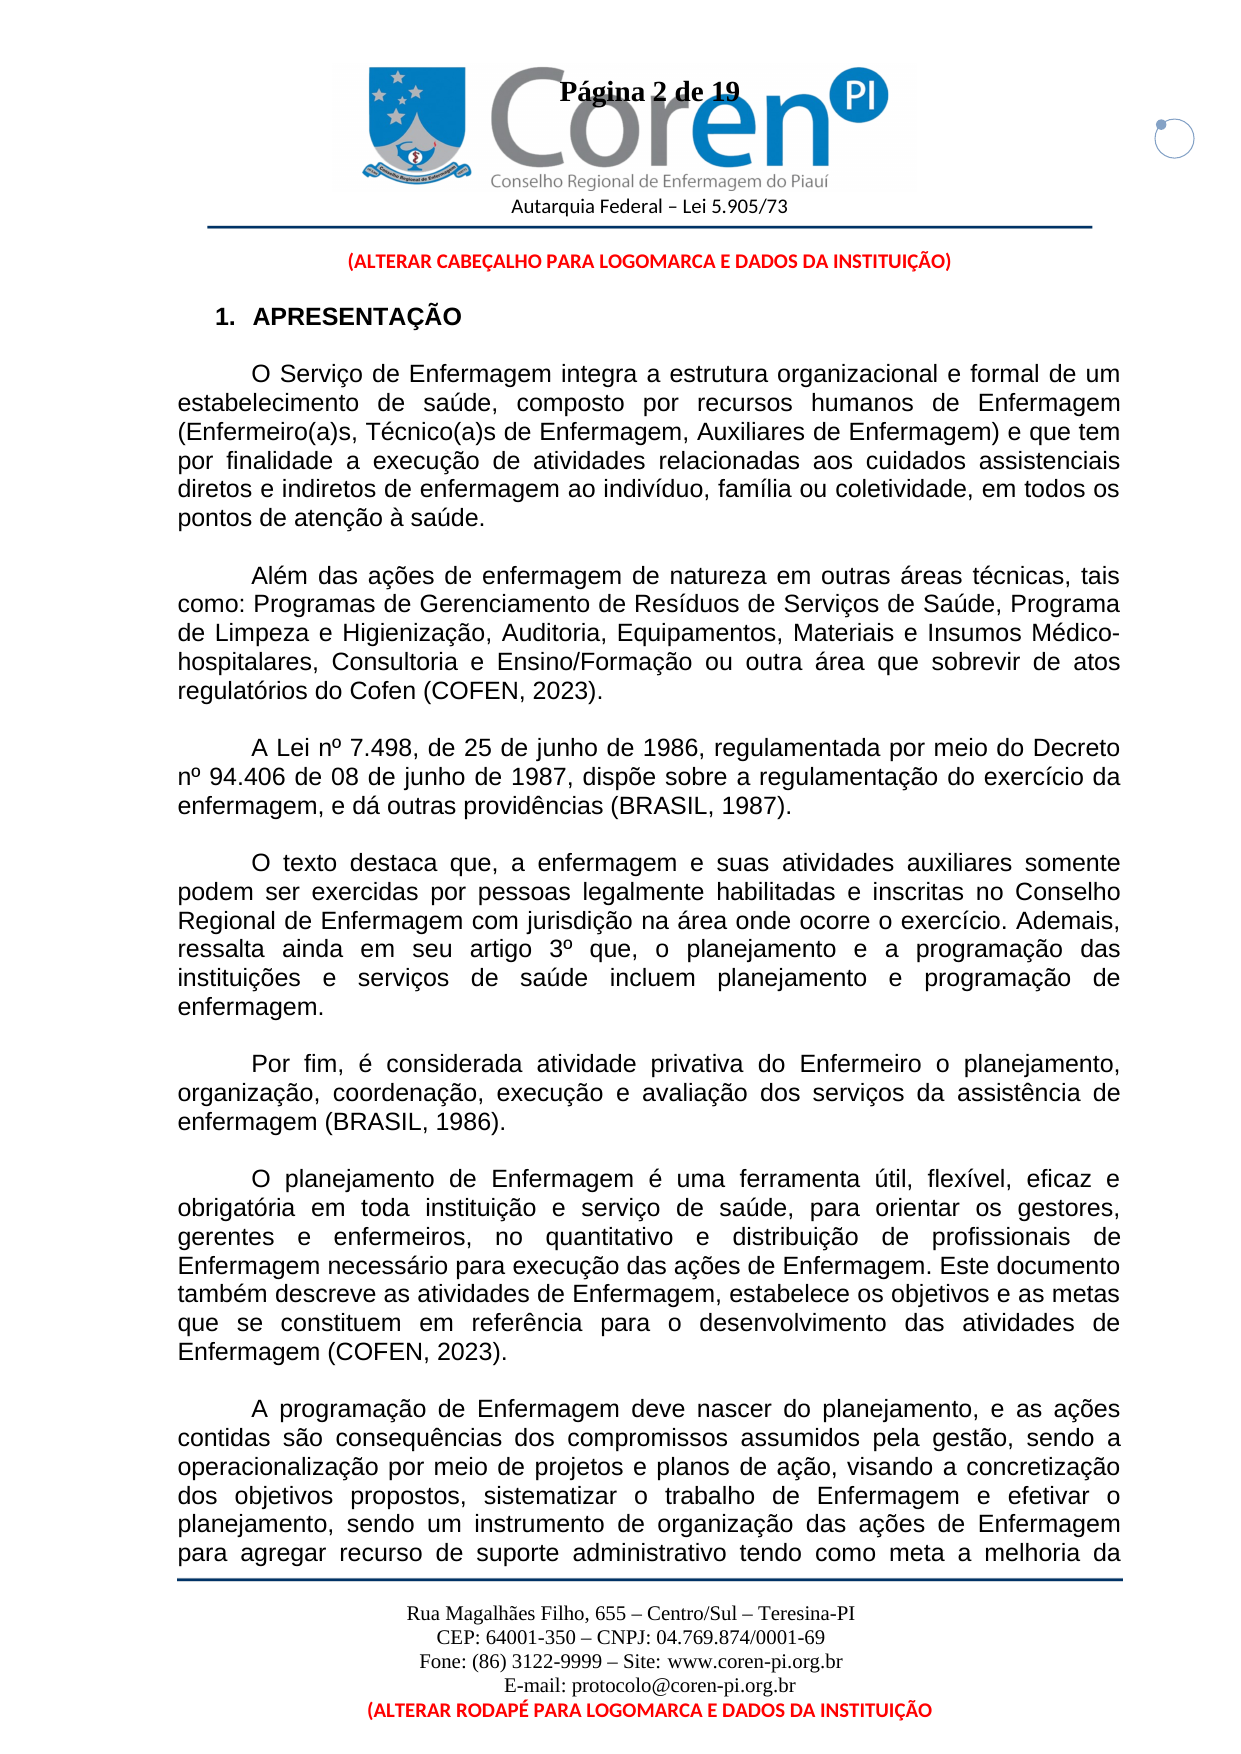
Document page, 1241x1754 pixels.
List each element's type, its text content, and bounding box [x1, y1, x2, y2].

text A Lei nº 7.498, de 25 de junho de 1986, regulamentada por meio do Decreto nº 94.406 de 08 de junho de 1987, dispõe sobre a regulamentação do exercício da enfermagem, e dá outras providências (BRASIL, 1987). [177, 733, 1122, 819]
text Além das ações de enfermagem de natureza em outras áreas técnicas, tais como: Programas de Gerenciamento de Resíduos de Serviços de Saúde, Programa de Limpeza e Higienização, Auditoria, Equipamentos, Materiais e Insumos Médico-hospitalares, Consultoria e Ensino/Formação ou outra área que sobrevir de atos regulatórios do Cofen (COFEN, 2023). [177, 561, 1122, 704]
text O texto destaca que, a enfermagem e suas atividades auxiliares somente podem ser exercidas por pessoas legalmente habilitadas e inscritas no Conselho Regional de Enfermagem com jurisdição na área onde ocorre o exercício. Ademais, ressalta ainda em seu artigo 3º que, o planejamento e a programação das instituições e serviços de saúde incluem planejamento e programação de enfermagem. [177, 848, 1122, 1021]
text Por fim, é considerada atividade privativa do Enfermeiro o planejamento, organização, coordenação, execução e avaliação dos serviços da assistência de enfermagem (BRASIL, 1986). [177, 1049, 1122, 1136]
picture [332, 63, 918, 192]
picture [207, 220, 1093, 235]
text O planejamento de Enfermagem é uma ferramenta útil, flexível, eficaz e obrigatória em toda instituição e serviço de saúde, para orientar os gestores, gerentes e enfermeiros, no quantitativo e distribuição de profissionais de Enfermagem necessário para execução das ações de Enfermagem. Este documento também descreve as atividades de Enfermagem, estabelece os objetivos e as metas que se constituem em referência para o desenvolvimento das atividades de Enfermagem (COFEN, 2023). [177, 1164, 1122, 1366]
text O Serviço de Enfermagem integra a estrutura organizacional e formal de um estabelecimento de saúde, composto por recursos humanos de Enfermagem (Enfermeiro(a)s, Técnico(a)s de Enfermagem, Auxiliares de Enfermagem) e que tem por finalidade a execução de atividades relacionadas aos cuidados assistenciais diretos e indiretos de enfermagem ao indivíduo, família ou coletividade, em todos os pontos de atenção à saúde. [177, 359, 1122, 532]
picture [177, 1572, 1123, 1588]
list APRESENTAÇÃO [215, 302, 1122, 331]
